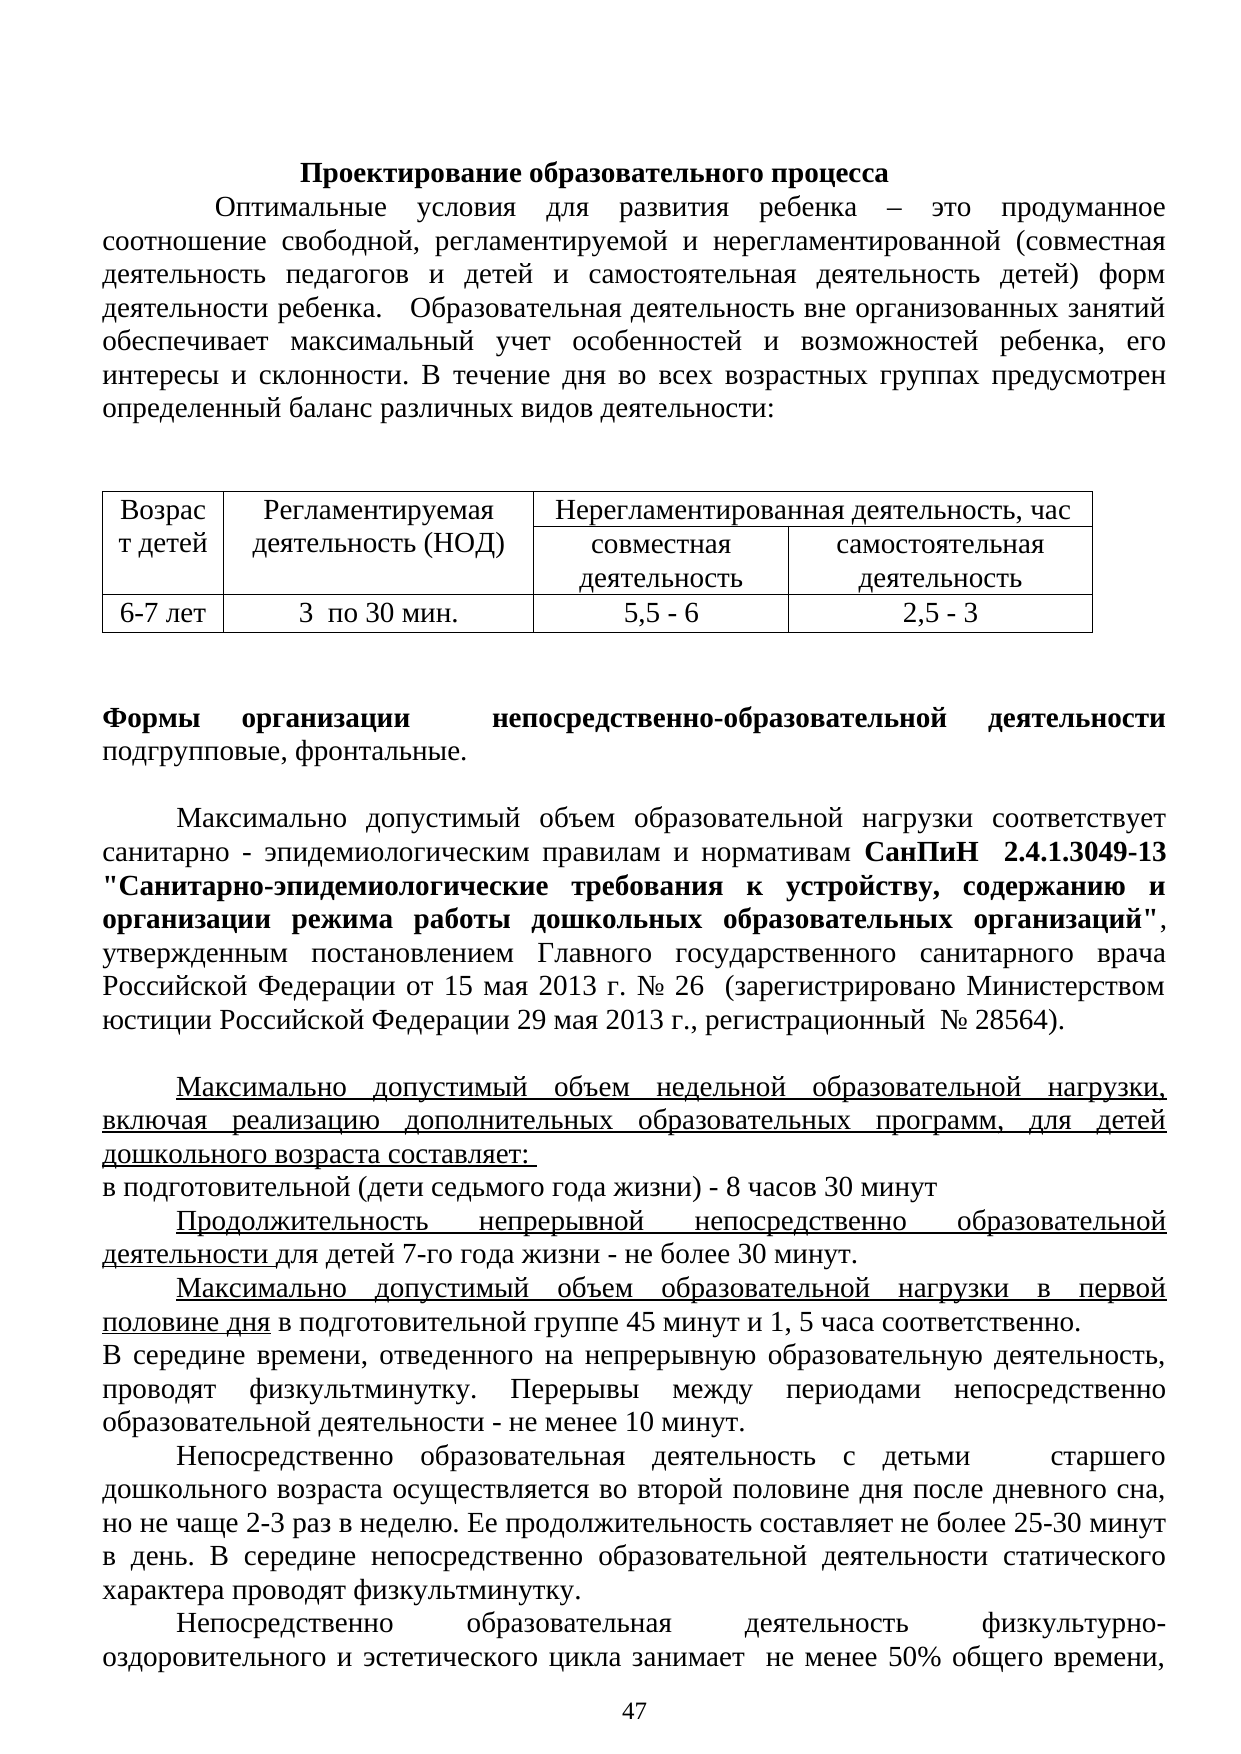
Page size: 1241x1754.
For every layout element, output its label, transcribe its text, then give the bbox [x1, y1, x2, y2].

table_header Возраст детей [103, 492, 223, 594]
text Формы организации непосредственно-образовательной деятельности подгрупповые, фронтальные. [102, 700, 1167, 767]
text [102, 1606, 1167, 1673]
text В середине времени, отведенного на непрерывную образовательную деятельность, проводят физкультминутку. Перерывы между периодами непосредственно образовательной деятельности - не менее 10 минут. [102, 1337, 1167, 1438]
table_cell 6-7 лет [103, 595, 223, 632]
table_cell 5,5 - 6 [534, 595, 788, 632]
text Максимально допустимый объем образовательной нагрузки в первой половине дня в подготовительной группе 45 минут и 1, 5 часа соответственно. [102, 1270, 1167, 1337]
text Максимально допустимый объем недельной образовательной нагрузки, включая реализацию дополнительных образовательных программ, для детей дошкольного возраста составляет: [102, 1069, 1167, 1131]
text в подготовительной (дети седьмого года жизни) - 8 часов 30 минут [102, 1169, 1167, 1203]
text Оптимальные условия для развития ребенка – это продуманное соотношение свободной, регламентируемой и нерегламентированной (совместная деятельность педагогов и детей и самостоятельная деятельность детей) форм деятельности ребенка. Образовательная деятельность вне организованных занятий обеспечивает максимальный учет особенностей и возможностей ребенка, его интересы и склонности. В течение дня во всех возрастных группах предусмотрен определенный баланс различных видов деятельности: [102, 189, 1167, 424]
table_cell 2,5 - 3 [789, 595, 1092, 632]
text Максимально допустимый объем образовательной нагрузки соответствует санитарно - эпидемиологическим правилам и нормативам СанПиН 2.4.1.3049-13 "Санитарно-эпидемиологические требования к устройству, содержанию и организации режима работы дошкольных образовательных организаций", утвержденным постановлением Главного государственного санитарного врача Российской Федерации от 15 мая . № 26 (зарегистрировано Министерством юстиции Российской Федерации 29 мая ., регистрационный № 28564). [102, 801, 1167, 1035]
table_cell самостоятельная деятельность [789, 527, 1092, 594]
table_header Нерегламентированная деятельность, час [534, 492, 1092, 526]
table_header Регламентируемая деятельность (НОД) [224, 492, 533, 594]
text Продолжительность непрерывной непосредственно образовательной деятельности для детей 7-го года жизни - не более 30 минут. [102, 1203, 1167, 1270]
text Проектирование образовательного процесса [102, 156, 1087, 189]
table_cell совместная деятельность [534, 527, 788, 594]
text Непосредственно образовательная деятельность с детьми старшего дошкольного возраста осуществляется во второй половине дня после дневного сна, но не чаще 2-3 раз в неделю. Ее продолжительность составляет не более 25-30 минут в день. В середине непосредственно образовательной деятельности статического характера проводят физкультминутку. [102, 1438, 1167, 1606]
table_cell 3 по 30 мин. [224, 595, 533, 632]
text Максимально допустимый объем недельной образовательной нагрузки, включая реализацию дополнительных образовательных программ, для детей дошкольного возраста составляет: [102, 1133, 1167, 1169]
